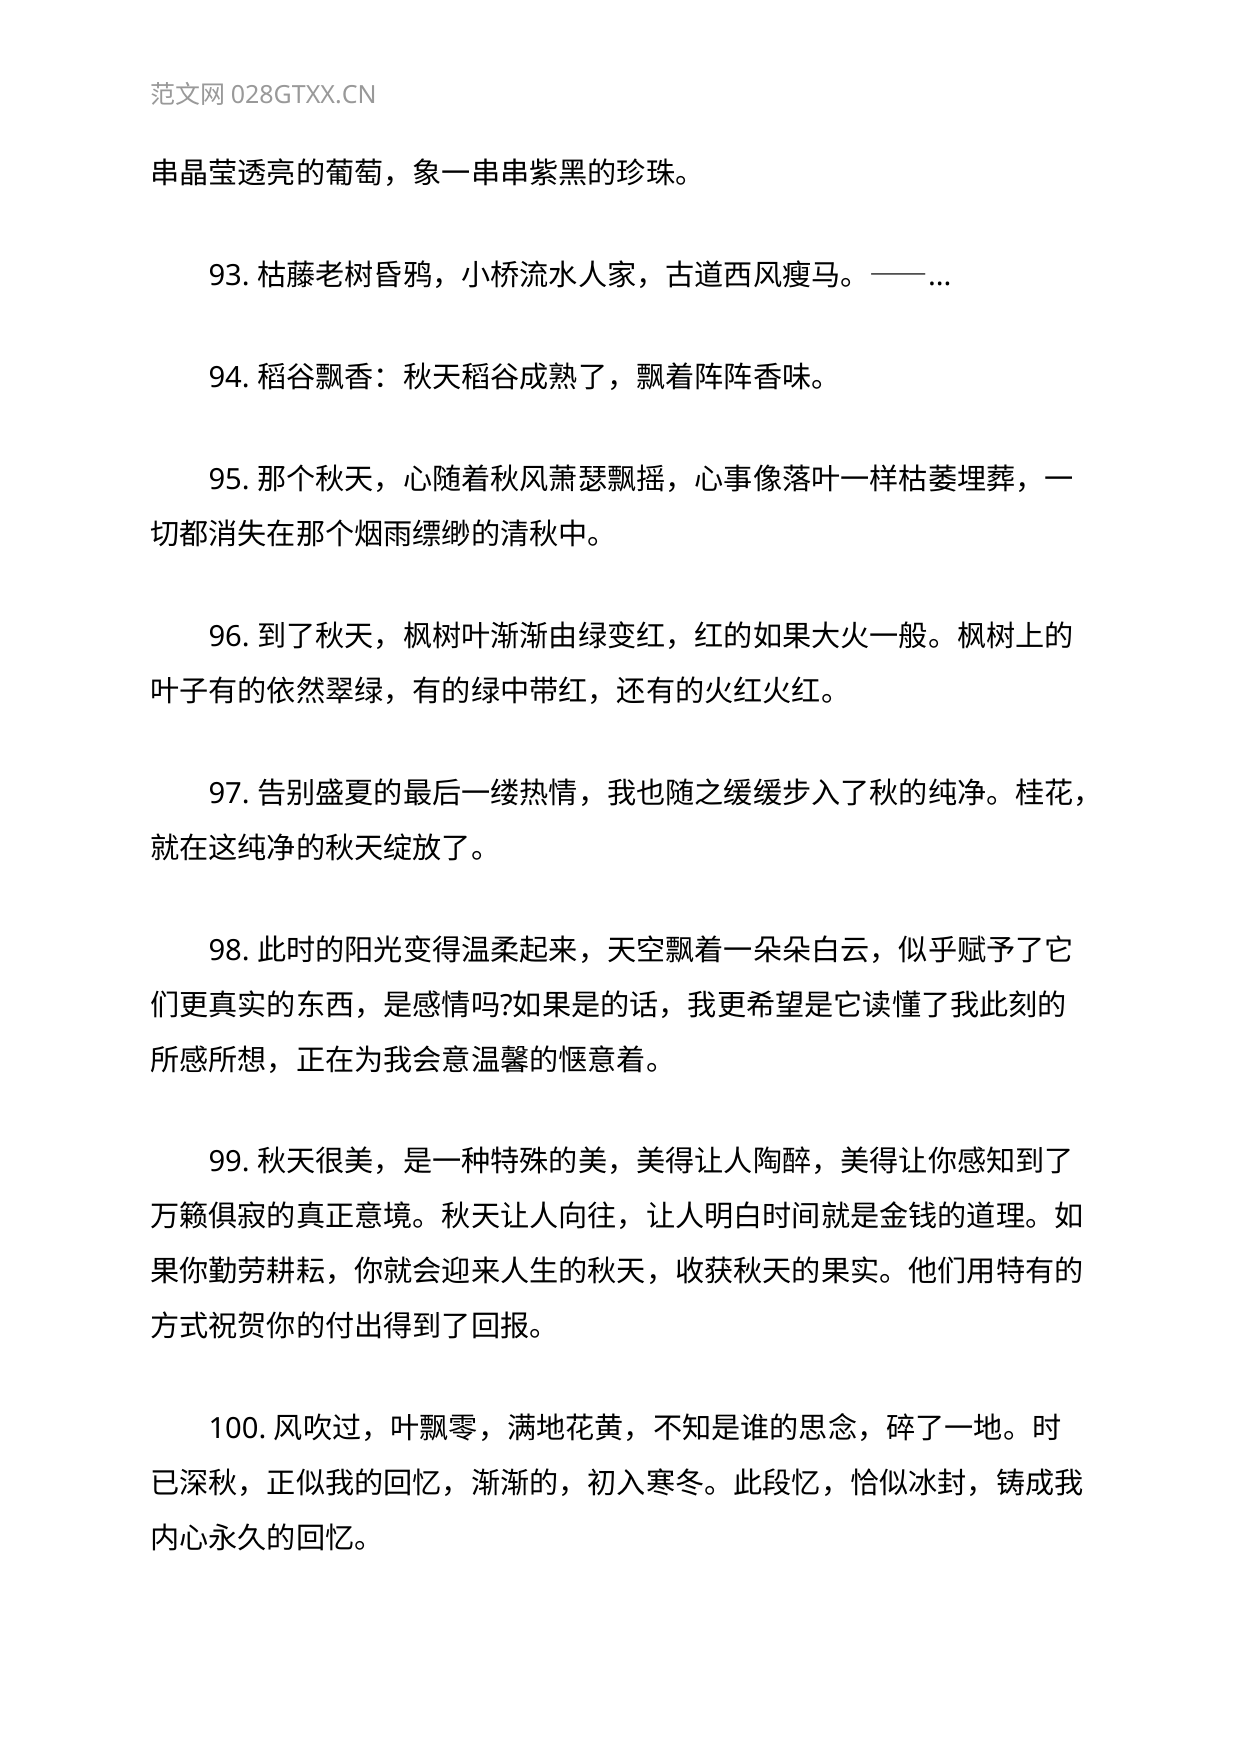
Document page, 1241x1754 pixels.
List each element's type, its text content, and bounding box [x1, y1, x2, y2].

text 99. 秋天很美，是一种特殊的美，美得让人陶醉，美得让你感知到了万籁俱寂的真正意境。秋天让人向往，让人明白时间就是金钱的道理。如果你勤劳耕耘，你就会迎来人生的秋天，收获秋天的果实。他们用特有的方式祝贺你的付出得到了回报。 [150, 1138, 1090, 1345]
text 96. 到了秋天，枫树叶渐渐由绿变红，红的如果大火一般。枫树上的叶子有的依然翠绿，有的绿中带红，还有的火红火红。 [150, 612, 1090, 710]
text 100. 风吹过，叶飘零，满地花黄，不知是谁的思念，碎了一地。时已深秋，正似我的回忆，渐渐的，初入寒冬。此段忆，恰似冰封，铸成我内心永久的回忆。 [150, 1404, 1090, 1557]
text 95. 那个秋天，心随着秋风萧瑟飘摇，心事像落叶一样枯萎埋葬，一切都消失在那个烟雨缥缈的清秋中。 [150, 456, 1090, 553]
text 98. 此时的阳光变得温柔起来，天空飘着一朵朵白云，似乎赋予了它们更真实的东西，是感情吗?如果是的话，我更希望是它读懂了我此刻的所感所想，正在为我会意温馨的惬意着。 [150, 926, 1090, 1078]
text 93. 枯藤老树昏鸦，小桥流水人家，古道西风瘦马。——... [150, 252, 1090, 294]
text 97. 告别盛夏的最后一缕热情，我也随之缓缓步入了秋的纯净。桂花，就在这纯净的秋天绽放了。 [150, 769, 1090, 867]
text 94. 稻谷飘香：秋天稻谷成熟了，飘着阵阵香味。 [150, 354, 1090, 396]
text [150, 150, 1090, 192]
